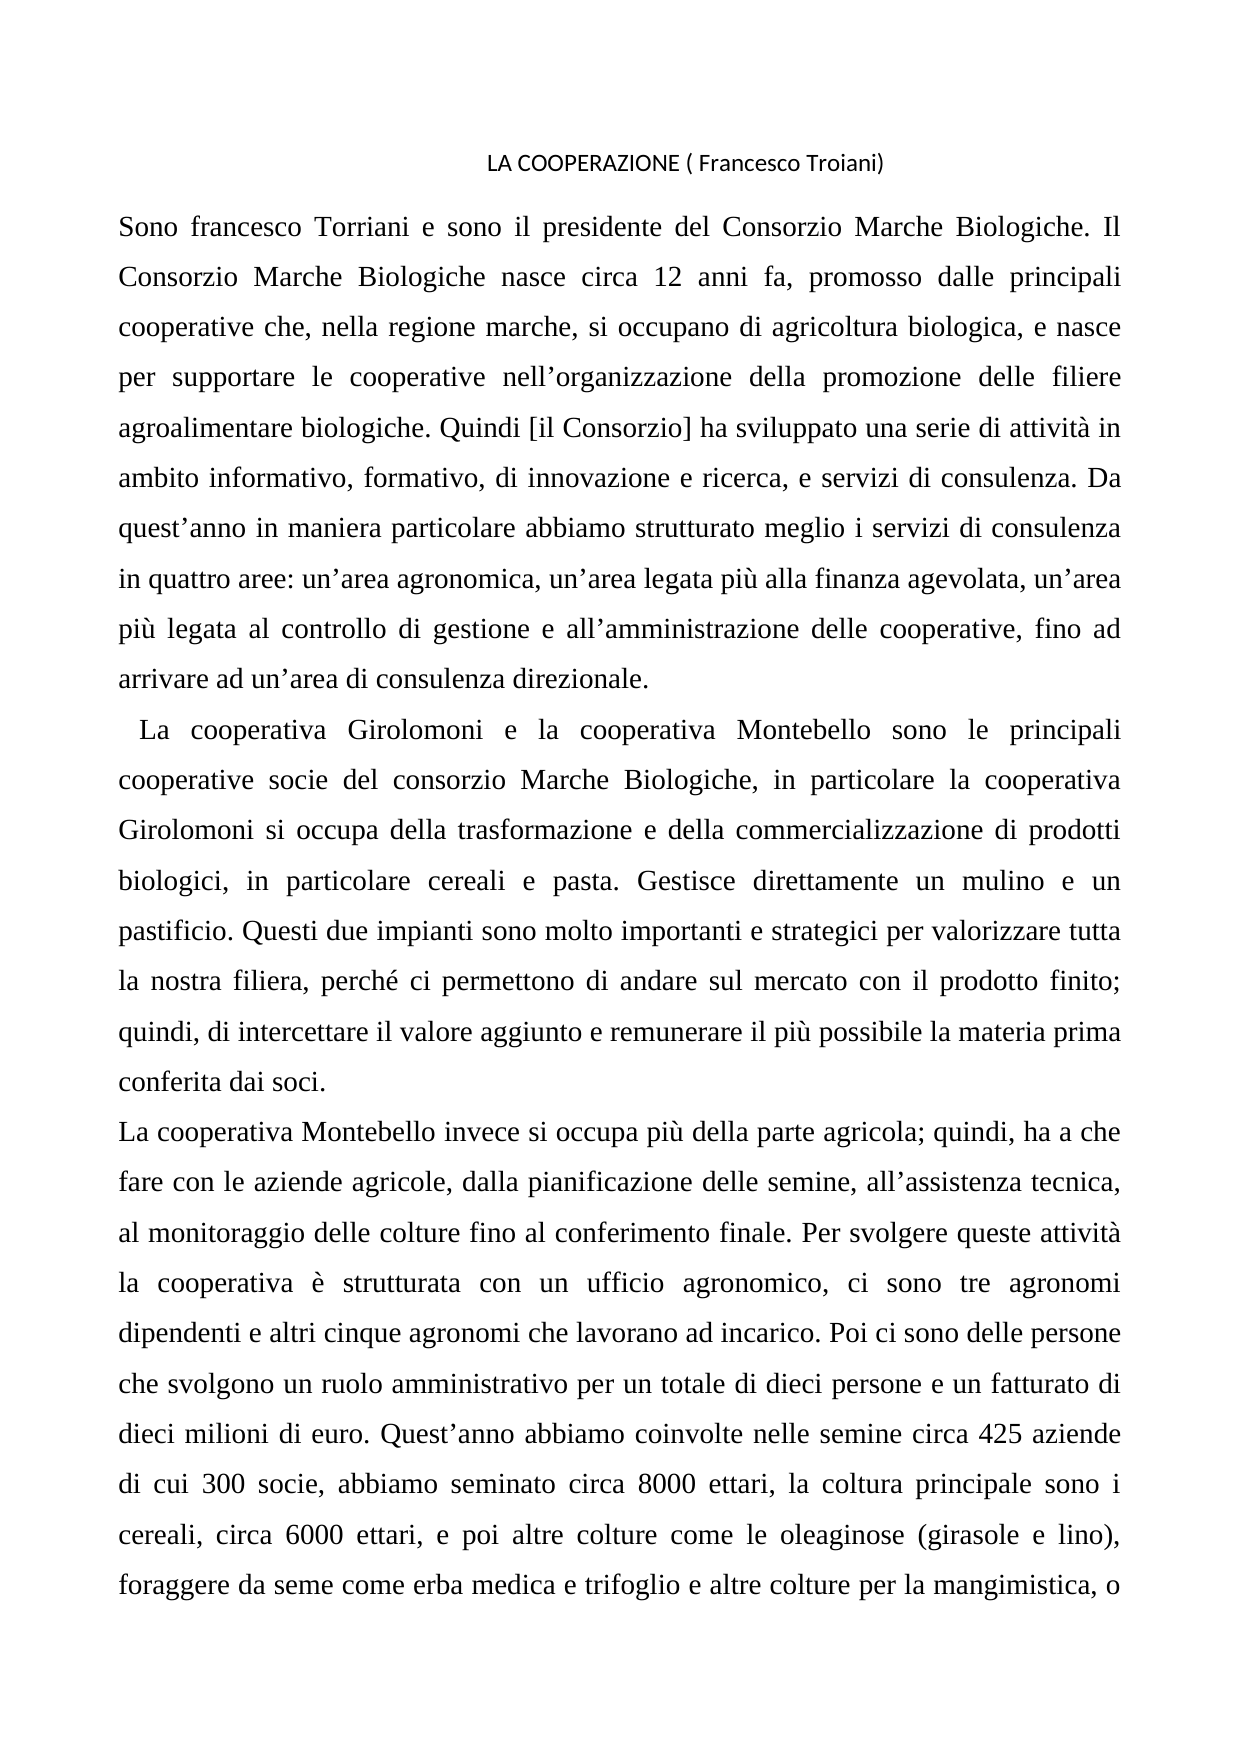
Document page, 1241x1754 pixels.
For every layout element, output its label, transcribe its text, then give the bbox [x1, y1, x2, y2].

text La cooperativa Girolomoni e la cooperativa Montebello sono le principali cooperative socie del consorzio Marche Biologiche, in particolare la cooperativa Girolomoni si occupa della trasformazione e della commercializzazione di prodotti biologici, in particolare cereali e pasta. Gestisce direttamente un mulino e un pastificio. Questi due impianti sono molto importanti e strategici per valorizzare tutta la nostra filiera, perché ci permettono di andare sul mercato con il prodotto finito; quindi, di intercettare il valore aggiunto e remunerare il più possibile la materia prima conferita dai soci. [118, 712, 1122, 1097]
text LA COOPERAZIONE ( Francesco Troiani) [118, 148, 1122, 178]
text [118, 1114, 1122, 1601]
text Sono francesco Torriani e sono il presidente del Consorzio Marche Biologiche. Il Consorzio Marche Biologiche nasce circa 12 anni fa, promosso dalle principali cooperative che, nella regione marche, si occupano di agricoltura biologica, e nasce per supportare le cooperative nell’organizzazione della promozione delle filiere agroalimentare biologiche. Quindi [il Consorzio] ha sviluppato una serie di attività in ambito informativo, formativo, di innovazione e ricerca, e servizi di consulenza. Da quest’anno in maniera particolare abbiamo strutturato meglio i servizi di consulenza in quattro aree: un’area agronomica, un’area legata più alla finanza agevolata, un’area più legata al controllo di gestione e all’amministrazione delle cooperative, fino ad arrivare ad un’area di consulenza direzionale. [118, 209, 1122, 695]
